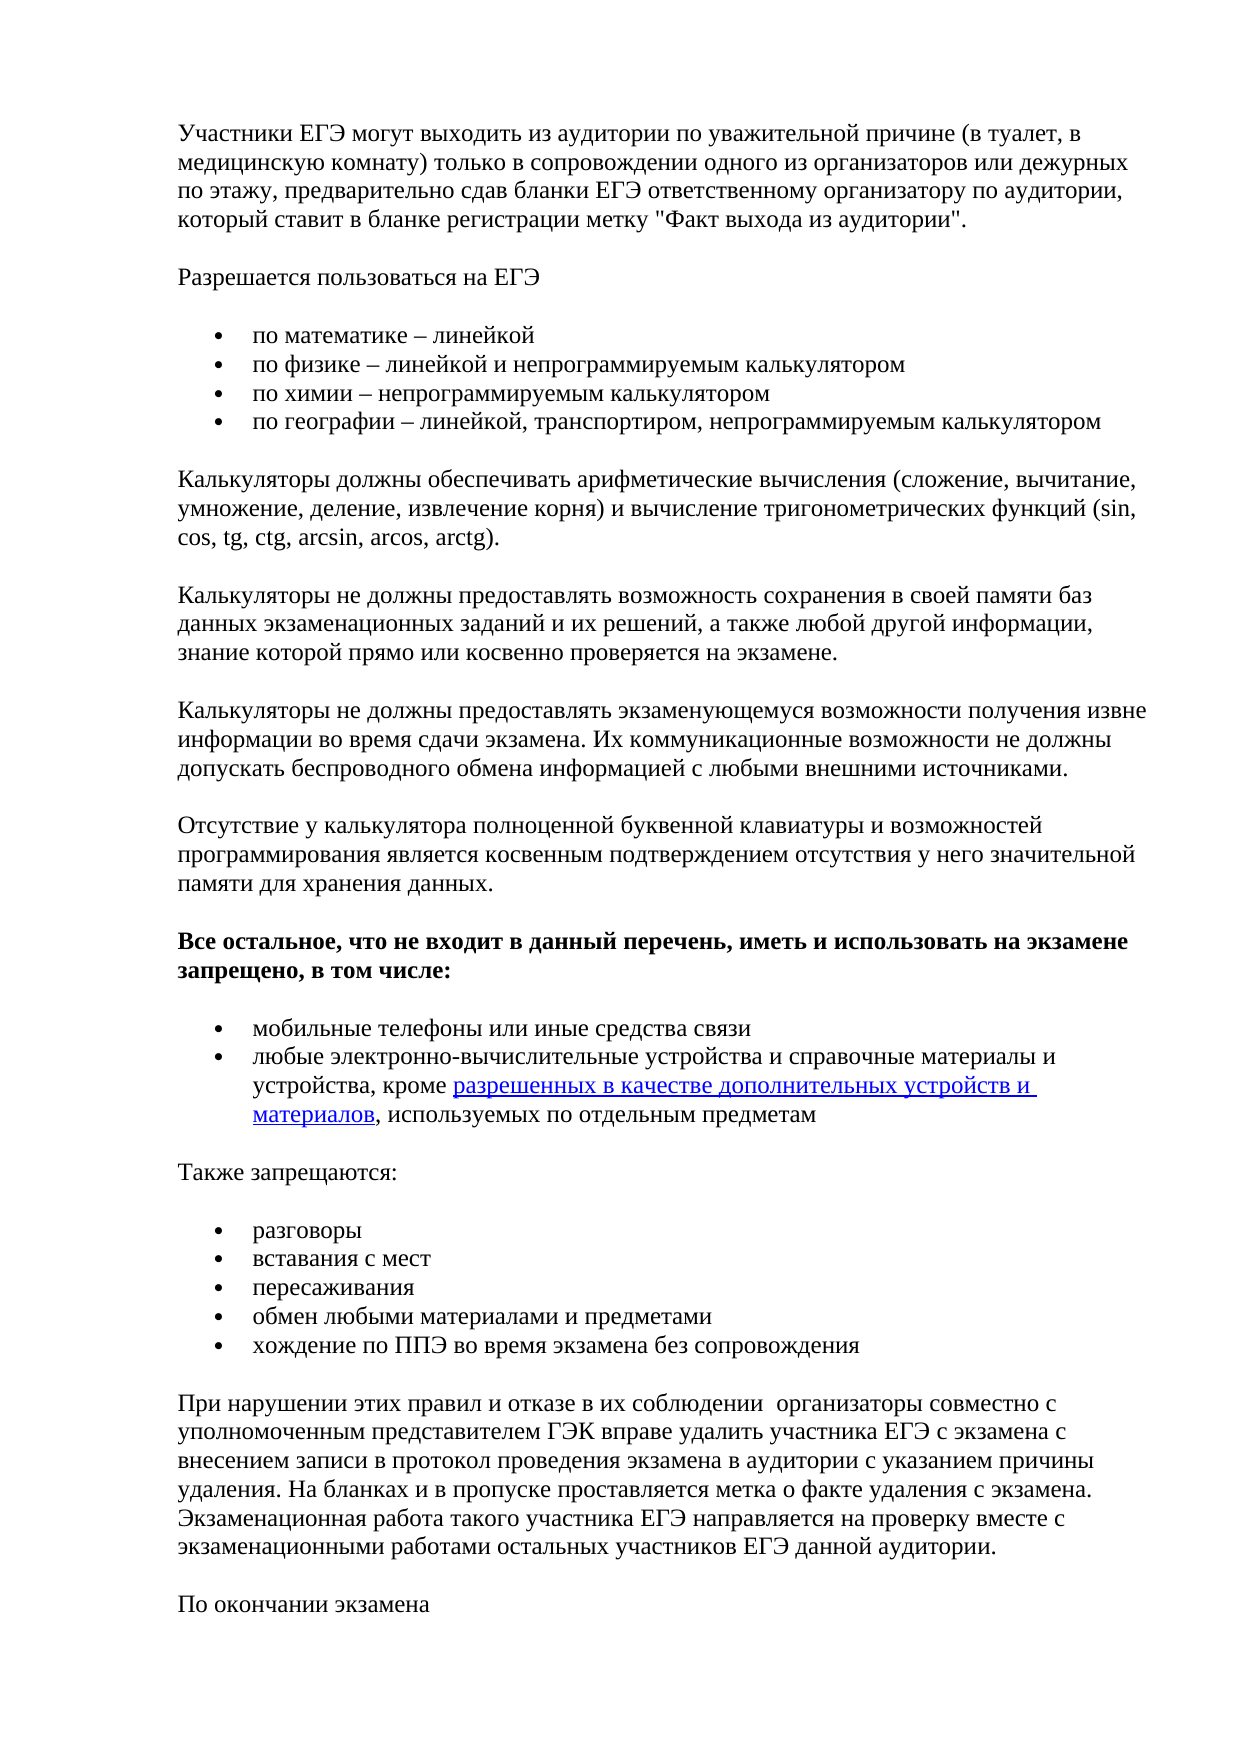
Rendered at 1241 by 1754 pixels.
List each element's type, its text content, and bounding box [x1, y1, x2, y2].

text По окончании экзамена [177, 1589, 1152, 1618]
list пересаживания [215, 1272, 1152, 1301]
list по географии – линейкой, транспортиром, непрограммируемым калькулятором [215, 406, 1152, 435]
text Калькуляторы должны обеспечивать арифметические вычисления (сложение, вычитание, умножение, деление, извлечение корня) и вычисление тригонометрических функций (sin, cos, tg, ctg, arcsin, arcos, arctg). [177, 464, 1152, 551]
list обмен любыми материалами и предметами [215, 1301, 1152, 1330]
text Отсутствие у калькулятора полноценной буквенной клавиатуры и возможностей программирования является косвенным подтверждением отсутствия у него значительной памяти для хранения данных. [177, 811, 1152, 897]
list разговоры [215, 1215, 1152, 1243]
text При нарушении этих правил и отказе в их соблюдении организаторы совместно с уполномоченным представителем ГЭК вправе удалить участника ЕГЭ с экзамена с внесением записи в протокол проведения экзамена в аудитории с указанием причины удаления. На бланках и в пропуске проставляется метка о факте удаления с экзамена. Экзаменационная работа такого участника ЕГЭ направляется на проверку вместе с экзаменационными работами остальных участников ЕГЭ данной аудитории. [177, 1388, 1152, 1560]
list по математике – линейкой [215, 320, 1152, 349]
list по химии – непрограммируемым калькулятором [215, 378, 1152, 406]
list вставания с мест [215, 1243, 1152, 1272]
list по физике – линейкой и непрограммируемым калькулятором [215, 349, 1152, 378]
text Калькуляторы не должны предоставлять возможность сохранения в своей памяти баз данных экзаменационных заданий и их решений, а также любой другой информации, знание которой прямо или косвенно проверяется на экзамене. [177, 580, 1152, 666]
text Также запрещаются: [177, 1157, 1152, 1186]
text Разрешается пользоваться на ЕГЭ [177, 262, 1152, 291]
list любые электронно-вычислительные устройства и справочные материалы и устройства, кроме разрешенных в качестве дополнительных устройств и материалов, используемых по отдельным предметам [215, 1041, 1152, 1128]
text Все остальное, что не входит в данный перечень, иметь и использовать на экзамене запрещено, в том числе: [177, 926, 1152, 983]
list мобильные телефоны или иные средства связи [215, 1013, 1152, 1041]
text Участники ЕГЭ могут выходить из аудитории по уважительной причине (в туалет, в медицинскую комнату) только в сопровождении одного из организаторов или дежурных по этажу, предварительно сдав бланки ЕГЭ ответственному организатору по аудитории, который ставит в бланке регистрации метку "Факт выхода из аудитории". [177, 118, 1152, 233]
text Калькуляторы не должны предоставлять экзаменующемуся возможности получения извне информации во время сдачи экзамена. Их коммуникационные возможности не должны допускать беспроводного обмена информацией с любыми внешними источниками. [177, 695, 1152, 781]
list хождение по ППЭ во время экзамена без сопровождения [215, 1330, 1152, 1358]
